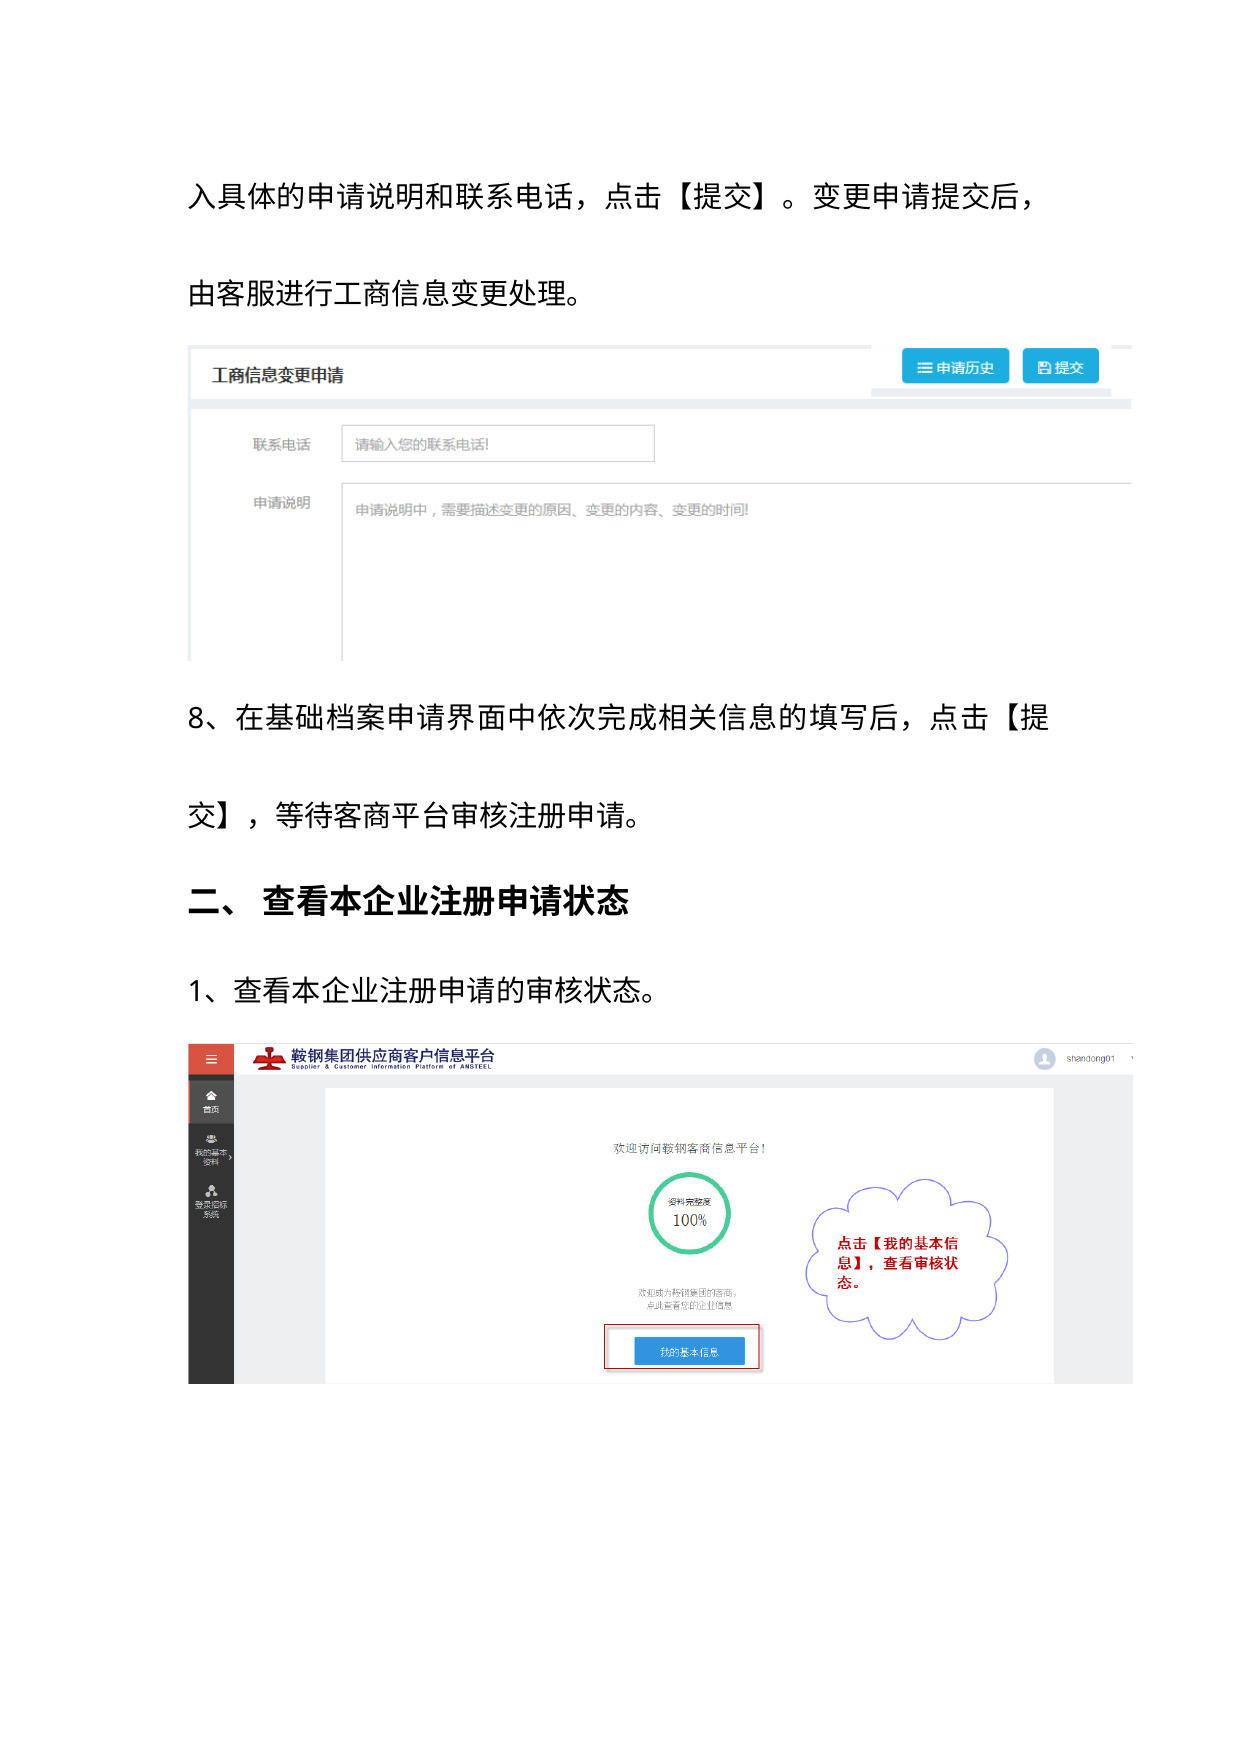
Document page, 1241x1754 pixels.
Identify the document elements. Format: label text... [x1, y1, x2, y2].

list 查看本企业注册申请状态 [187, 867, 1053, 932]
text 8、在基础档案申请界面中依次完成相关信息的填写后，点击【提交】，等待客商平台审核注册申请。 [187, 683, 1053, 846]
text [187, 162, 1053, 324]
picture [187, 345, 1132, 661]
text 1、查看本企业注册申请的审核状态。 [187, 956, 1053, 1021]
picture [187, 1042, 1134, 1384]
